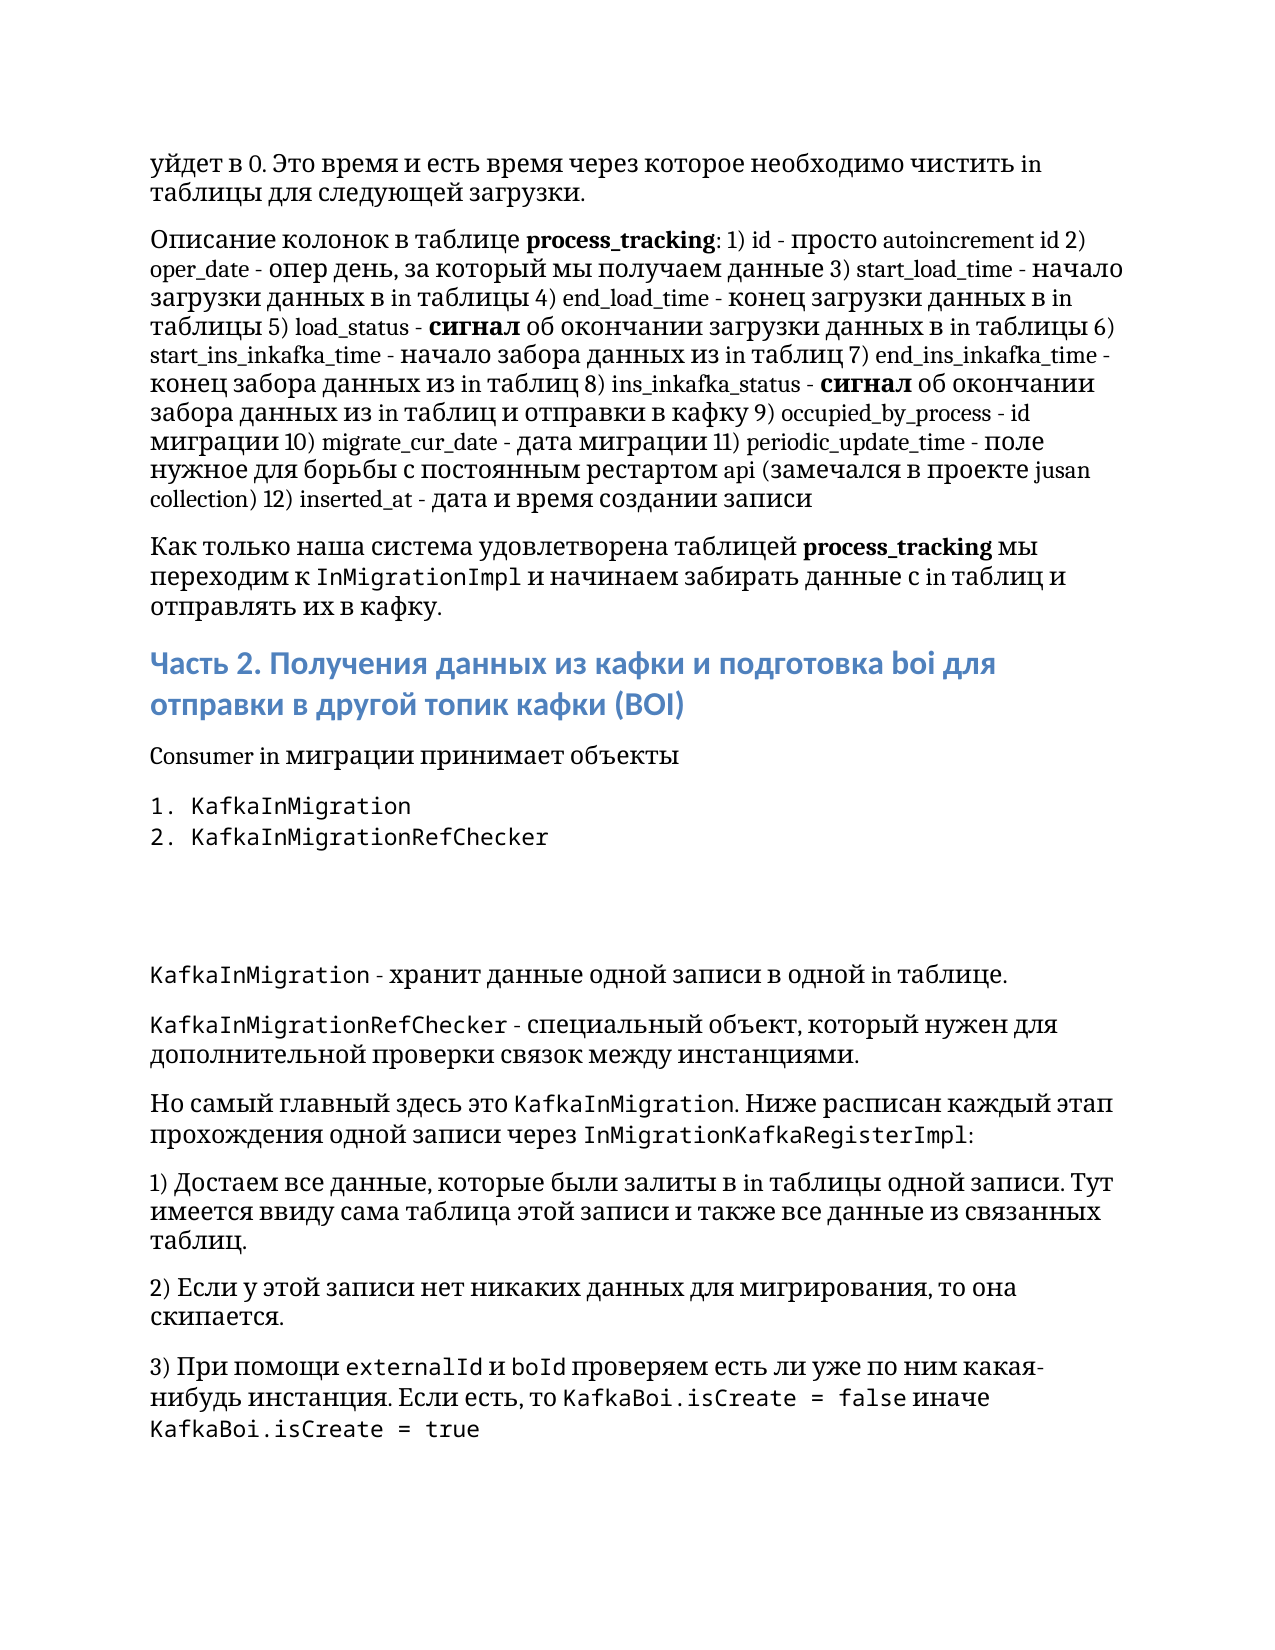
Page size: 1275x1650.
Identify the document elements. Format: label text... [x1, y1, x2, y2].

text Consumer in миграции принимает объекты [150, 742, 1125, 771]
subtitle Часть 2. Получения данных из кафки и подготовка boi для отправки в другой топик кафки (BOI) [150, 642, 1125, 723]
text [150, 150, 1125, 207]
text 1) Достаем все данные, которые были залиты в in таблицы одной записи. Тут имеется ввиду сама таблица этой записи и также все данные из связанных таблиц. [150, 1169, 1125, 1256]
text Как только наша система удовлетворена таблицей process_tracking мы переходим к InMigrationImpl и начинаем забирать данные с in таблиц и отправлять их в кафку. [150, 532, 1125, 621]
text 1. KafkaInMigration 2. KafkaInMigrationRefChecker [150, 790, 1125, 938]
text KafkaInMigrationRefChecker - специальный объект, который нужен для дополнительной проверки связок между инстанциями. [150, 1009, 1125, 1069]
text Но самый главный здесь это KafkaInMigration. Ниже расписан каждый этап прохождения одной записи через InMigrationKafkaRegisterImpl: [150, 1088, 1125, 1151]
text KafkaInMigration - хранит данные одной записи в одной in таблице. [150, 959, 1125, 991]
text Описание колонок в таблице process_tracking: 1) id - просто autoincrement id 2) oper_date - опер день, за который мы получаем данные 3) start_load_time - начало загрузки данных в in таблицы 4) end_load_time - конец загрузки данных в in таблицы 5) load_status - сигнал об окончании загрузки данных в in таблицы 6) start_ins_inkafka_time - начало забора данных из in таблиц 7) end_ins_inkafka_time - конец забора данных из in таблиц 8) ins_inkafka_status - сигнал об окончании забора данных из in таблиц и отправки в кафку 9) occupied_by_process - id миграции 10) migrate_cur_date - дата миграции 11) periodic_update_time - поле нужное для борьбы с постоянным рестартом api (замечался в проекте jusan collection) 12) inserted_at - дата и время создании записи [150, 226, 1125, 514]
text 3) При помощи externalId и boId проверяем есть ли уже по ним какая-нибудь инстанция. Если есть, то KafkaBoi.isCreate = false иначе KafkaBoi.isCreate = true [150, 1351, 1125, 1444]
text 2) Если у этой записи нет никаких данных для мигрирования, то она скипается. [150, 1274, 1125, 1332]
